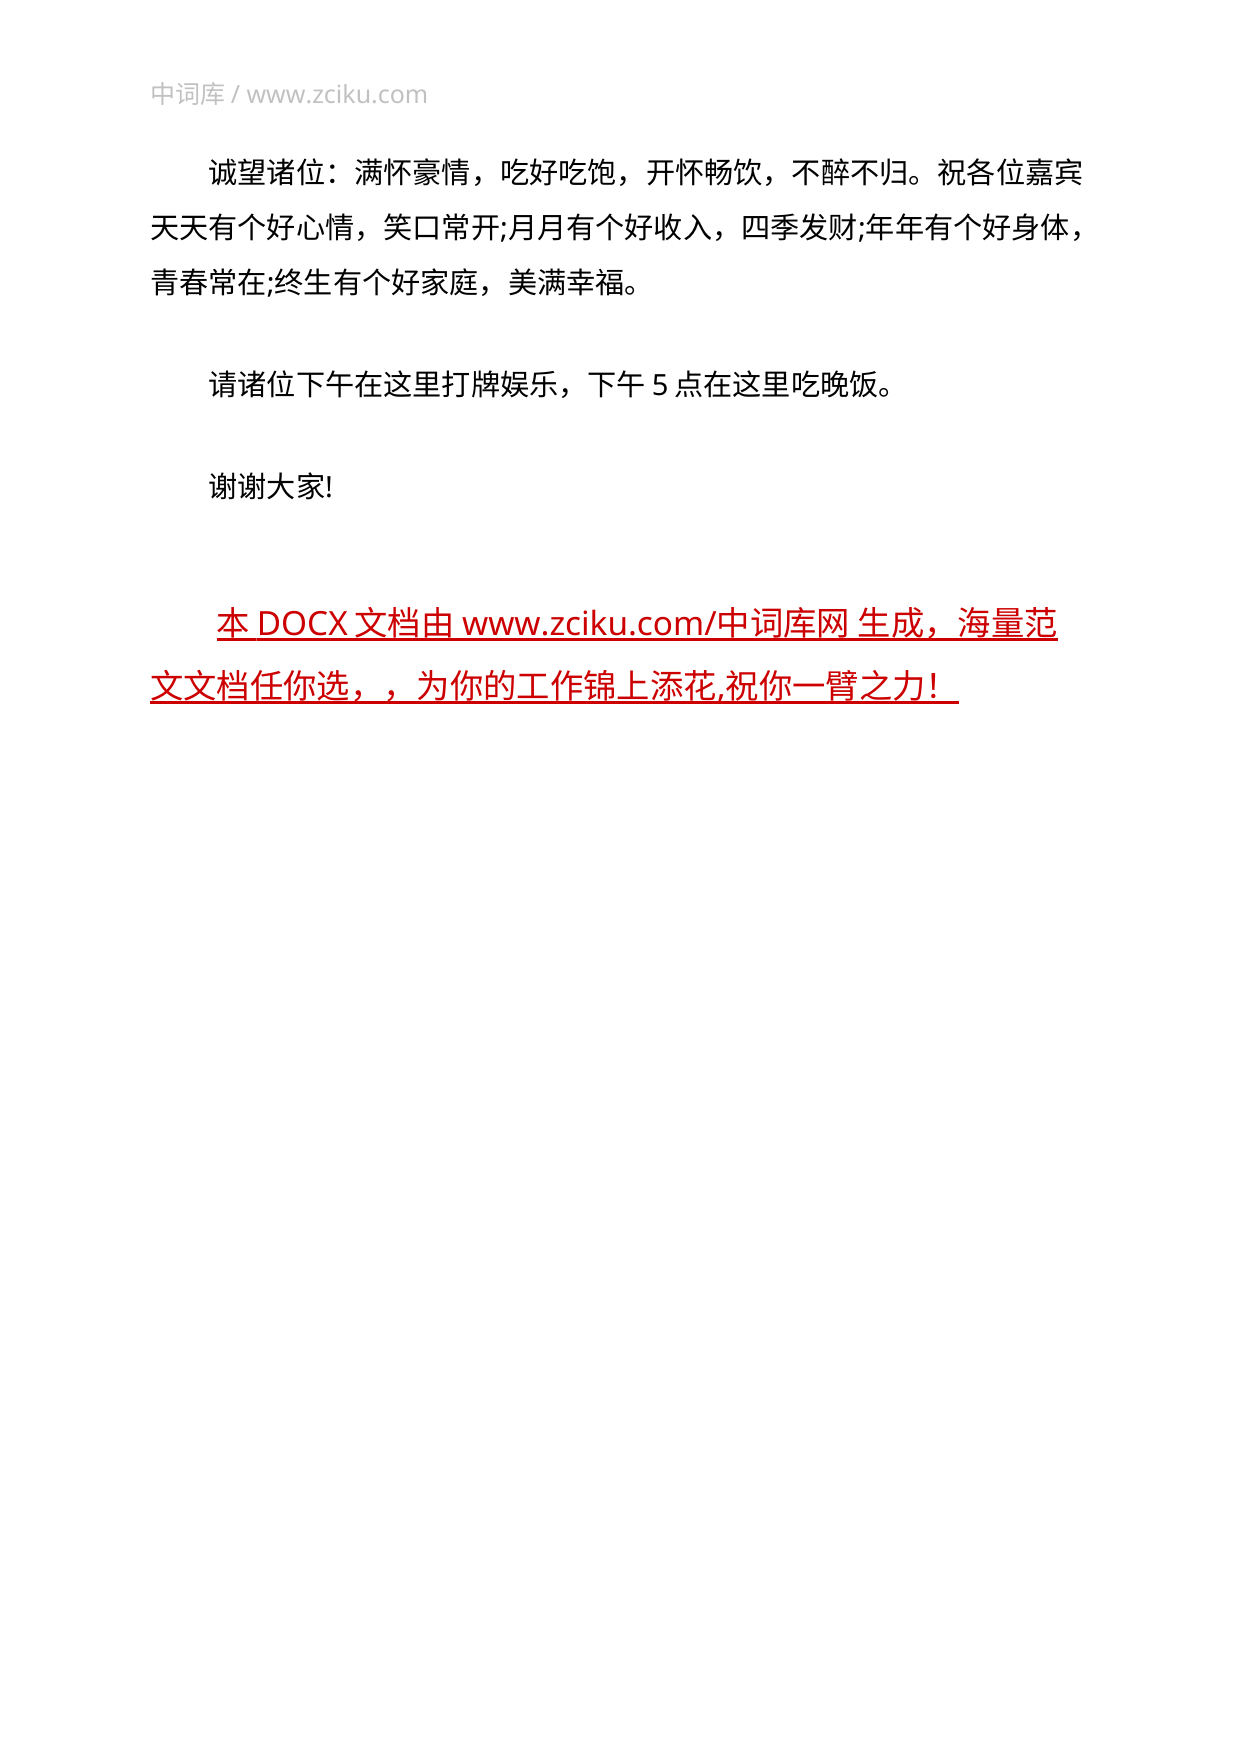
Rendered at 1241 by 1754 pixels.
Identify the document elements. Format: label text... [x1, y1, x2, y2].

text 诚望诸位：满怀豪情，吃好吃饱，开怀畅饮，不醉不归。祝各位嘉宾天天有个好心情，笑口常开;月月有个好收入，四季发财;年年有个好身体，青春常在;终生有个好家庭，美满幸福。 [150, 150, 1090, 302]
text 谢谢大家! [150, 464, 1090, 506]
text 请诸位下午在这里打牌娱乐，下午5点在这里吃晚饭。 [150, 362, 1090, 404]
text 本DOCX文档由 www.zciku.com/中词库网 生成，海量范文文档任你选，，为你的工作锦上添花,祝你一臂之力！ [150, 597, 1090, 708]
